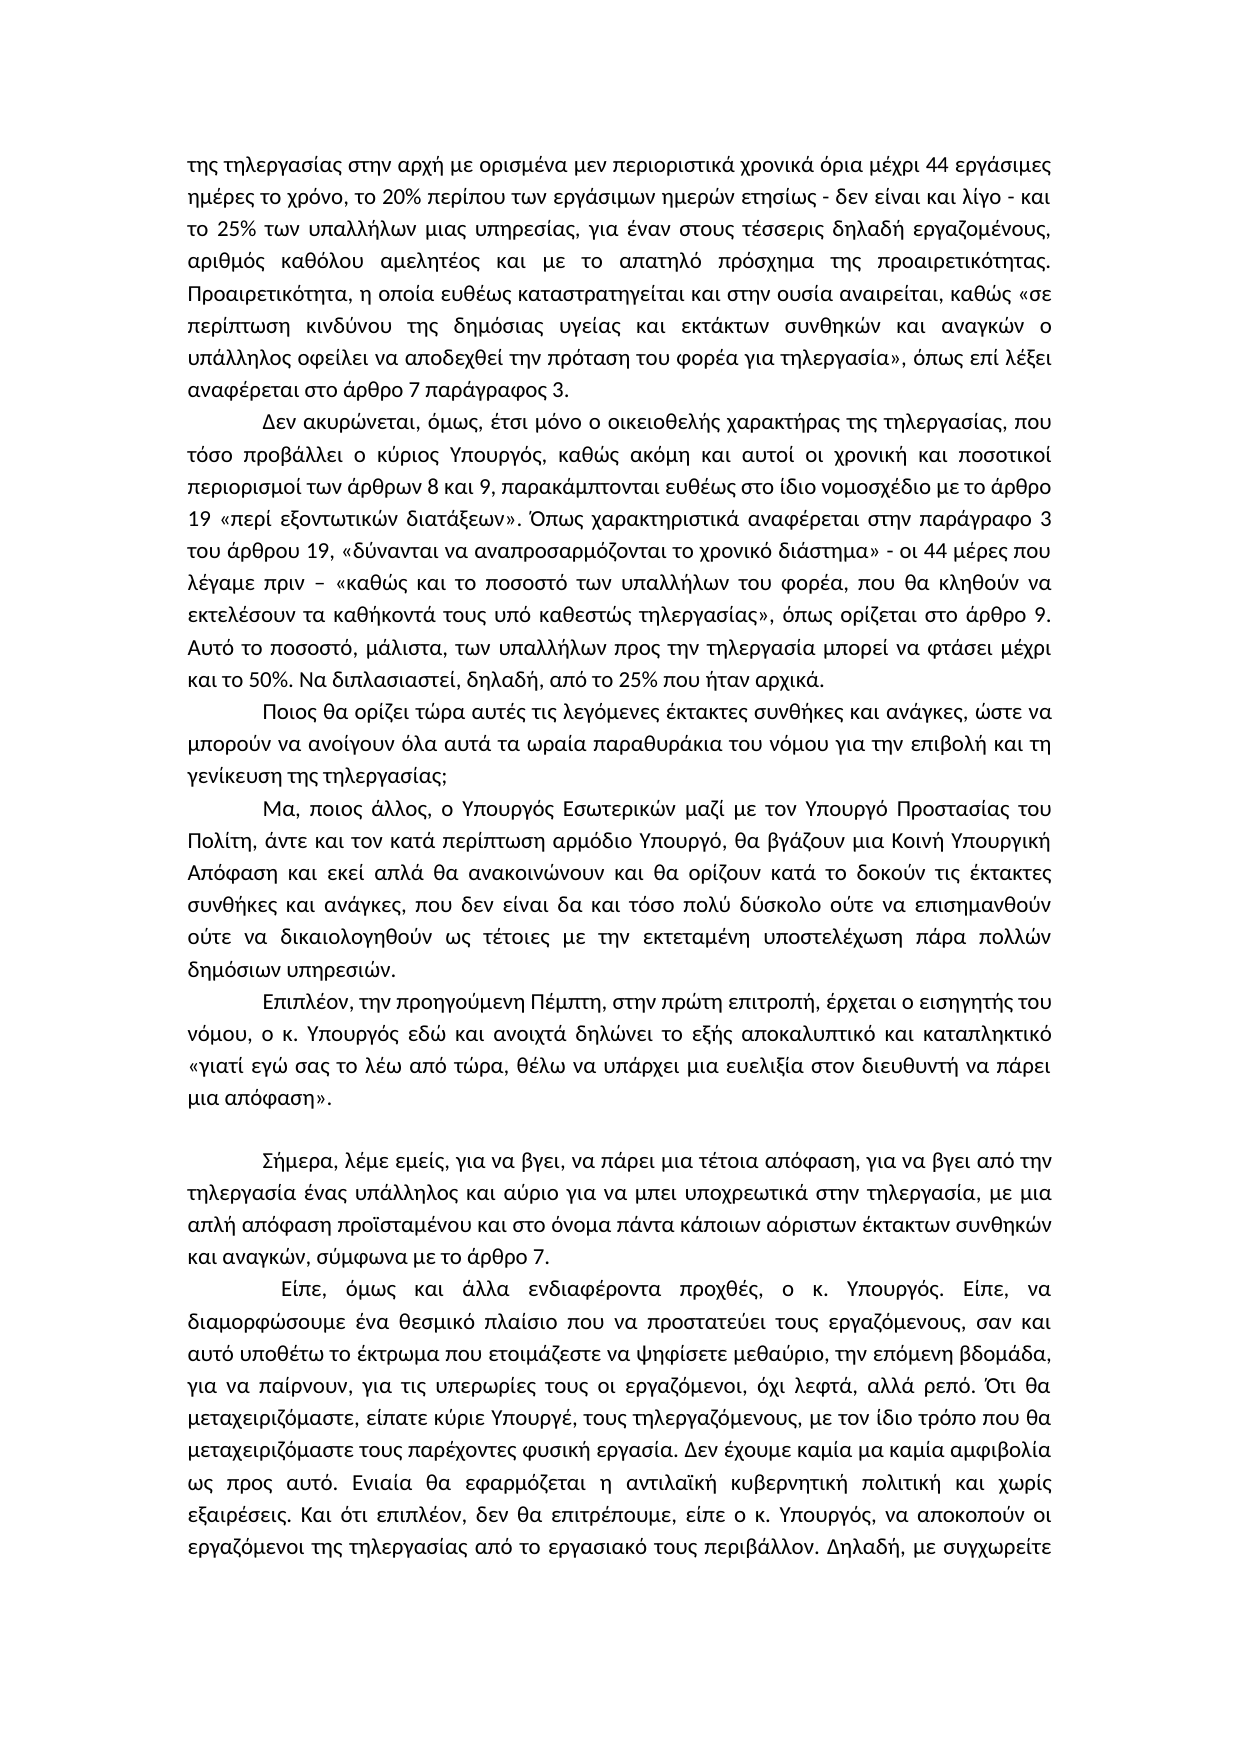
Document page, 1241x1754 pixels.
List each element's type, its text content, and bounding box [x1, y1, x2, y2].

text Επιπλέον, την προηγούμενη Πέμπτη, στην πρώτη επιτροπή, έρχεται ο εισηγητής του νόμου, ο κ. Υπουργός εδώ και ανοιχτά δηλώνει το εξής αποκαλυπτικό και καταπληκτικό «γιατί εγώ σας το λέω από τώρα, θέλω να υπάρχει μια ευελιξία στον διευθυντή να πάρει μια απόφαση». [187, 987, 1053, 1111]
text Δεν ακυρώνεται, όμως, έτσι μόνο ο οικειοθελής χαρακτήρας της τηλεργασίας, που τόσο προβάλλει ο κύριος Υπουργός, καθώς ακόμη και αυτοί οι χρονική και ποσοτικοί περιορισμοί των άρθρων 8 και 9, παρακάμπτονται ευθέως στο ίδιο νομοσχέδιο με το άρθρο 19 «περί εξοντωτικών διατάξεων». Όπως χαρακτηριστικά αναφέρεται στην παράγραφο 3 του άρθρου 19, «δύνανται να αναπροσαρμόζονται το χρονικό διάστημα» - οι 44 μέρες που λέγαμε πριν – «καθώς και το ποσοστό των υπαλλήλων του φορέα, που θα κληθούν να εκτελέσουν τα καθήκοντά τους υπό καθεστώς τηλεργασίας», όπως ορίζεται στο άρθρο 9. Αυτό το ποσοστό, μάλιστα, των υπαλλήλων προς την τηλεργασία μπορεί να φτάσει μέχρι και το 50%. Να διπλασιαστεί, δηλαδή, από το 25% που ήταν αρχικά. [187, 407, 1053, 693]
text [187, 150, 1053, 403]
text Ποιος θα ορίζει τώρα αυτές τις λεγόμενες έκτακτες συνθήκες και ανάγκες, ώστε να μπορούν να ανοίγουν όλα αυτά τα ωραία παραθυράκια του νόμου για την επιβολή και τη γενίκευση της τηλεργασίας; [187, 697, 1053, 789]
text Σήμερα, λέμε εμείς, για να βγει, να πάρει μια τέτοια απόφαση, για να βγει από την τηλεργασία ένας υπάλληλος και αύριο για να μπει υποχρεωτικά στην τηλεργασία, με μια απλή απόφαση προϊσταμένου και στο όνομα πάντα κάποιων αόριστων έκτακτων συνθηκών και αναγκών, σύμφωνα με το άρθρο 7. [187, 1146, 1053, 1270]
text Μα, ποιος άλλος, ο Υπουργός Εσωτερικών μαζί με τον Υπουργό Προστασίας του Πολίτη, άντε και τον κατά περίπτωση αρμόδιο Υπουργό, θα βγάζουν μια Κοινή Υπουργική Απόφαση και εκεί απλά θα ανακοινώνουν και θα ορίζουν κατά το δοκούν τις έκτακτες συνθήκες και ανάγκες, που δεν είναι δα και τόσο πολύ δύσκολο ούτε να επισημανθούν ούτε να δικαιολογηθούν ως τέτοιες με την εκτεταμένη υποστελέχωση πάρα πολλών δημόσιων υπηρεσιών. [187, 794, 1053, 983]
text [187, 1274, 1053, 1560]
